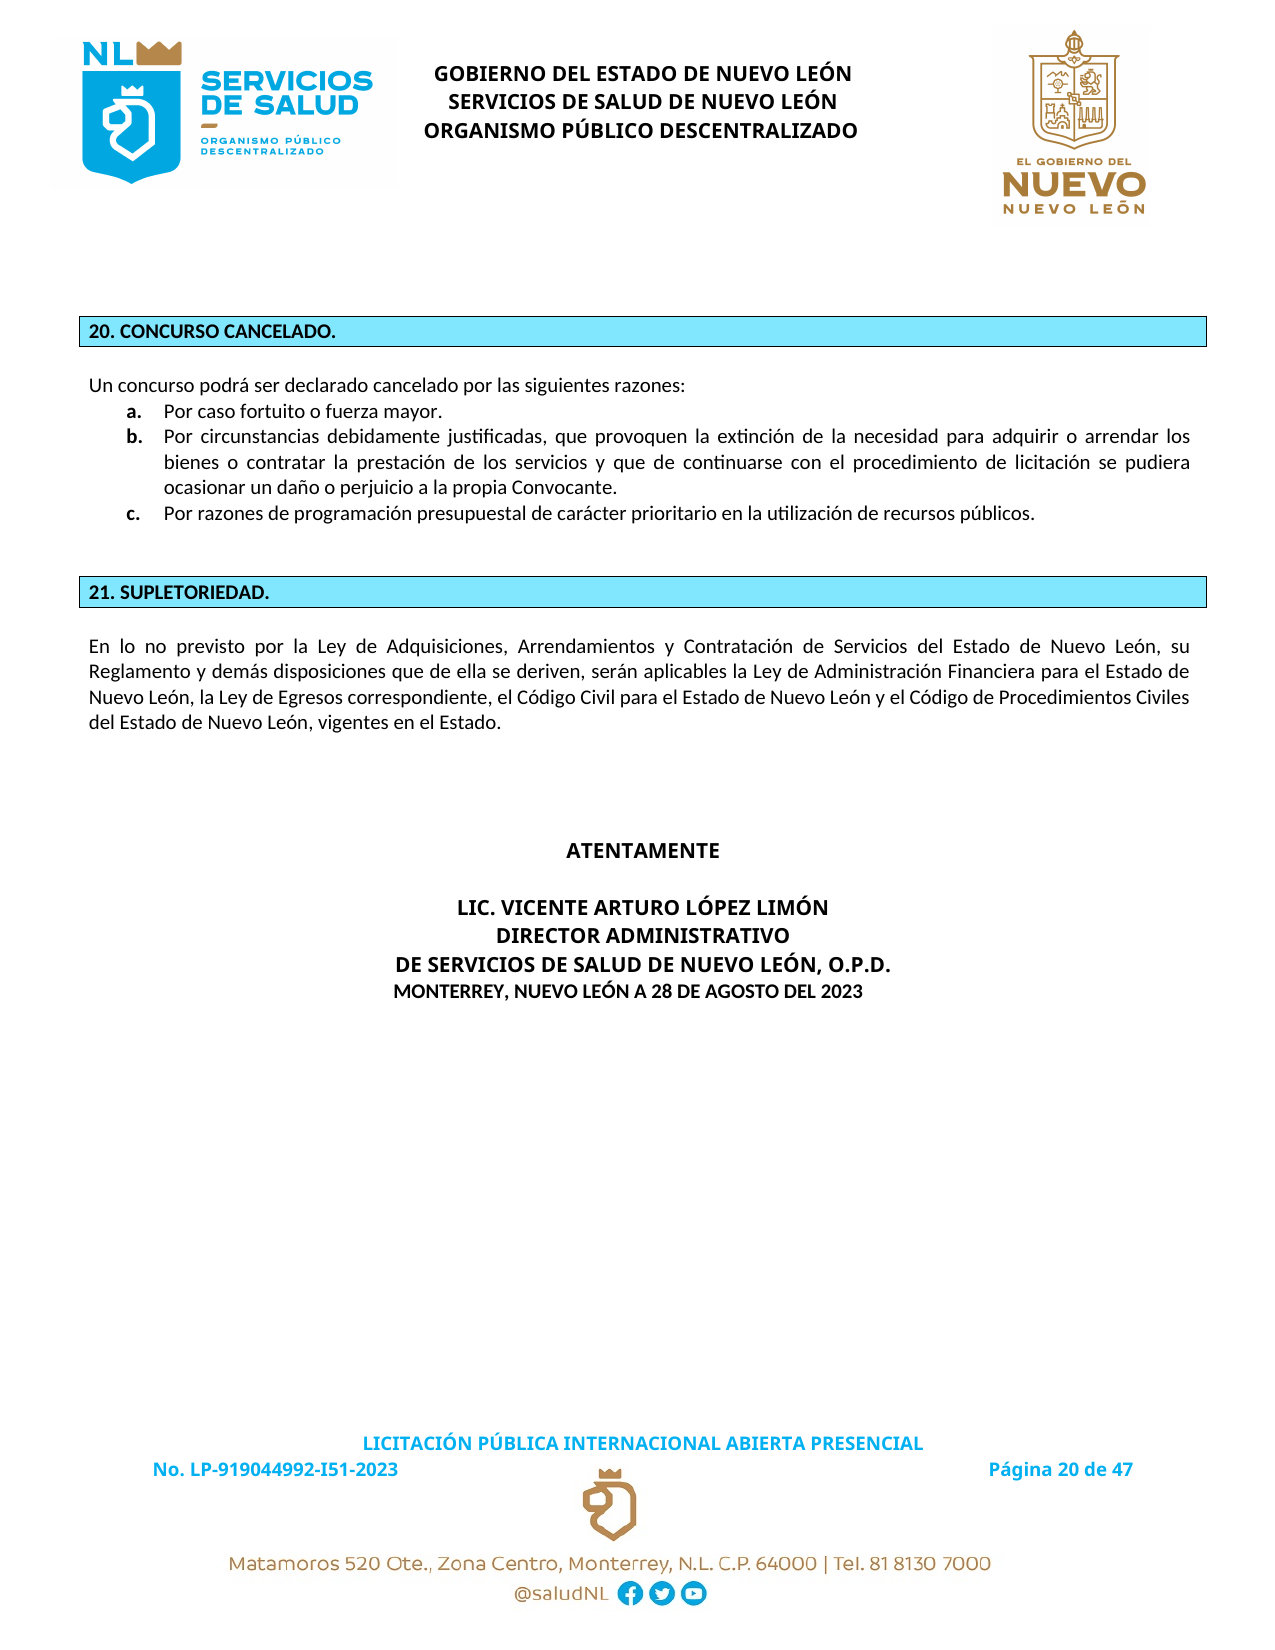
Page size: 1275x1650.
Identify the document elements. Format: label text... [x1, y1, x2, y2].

text MONTERREY, NUEVO LEÓN A 28 DE AGOSTO DEL 2023 [89, 978, 1167, 1004]
text ATENTAMENTE [89, 836, 1197, 865]
picture [0, 1451, 1241, 1621]
text DE SERVICIOS DE SALUD DE NUEVO LEÓN, O.P.D. [89, 950, 1197, 978]
picture [991, 25, 1152, 226]
list Por caso fortuito o fuerza mayor. [126, 398, 1197, 423]
text 21. SUPLETORIEDAD. [80, 577, 1206, 607]
text 20. CONCURSO CANCELADO. [80, 317, 1206, 346]
text Un concurso podrá ser declarado cancelado por las siguientes razones: [89, 373, 1197, 398]
text LIC. VICENTE ARTURO LÓPEZ LIMÓN [89, 893, 1197, 922]
text DIRECTOR ADMINISTRATIVO [89, 922, 1197, 950]
list Por razones de programación presupuestal de carácter prioritario en la utilización de recursos públicos. [126, 500, 1197, 525]
picture [49, 38, 399, 189]
list Por circunstancias debidamente justificadas, que provoquen la extinción de la necesidad para adquirir o arrendar los bienes o contratar la prestación de los servicios y que de continuarse con el procedimiento de licitación se pudiera ocasionar un daño o perjuicio a la propia Convocante. [126, 423, 1192, 500]
text En lo no previsto por la Ley de Adquisiciones, Arrendamientos y Contratación de Servicios del Estado de Nuevo León, su Reglamento y demás disposiciones que de ella se deriven, serán aplicables la Ley de Administración Financiera para el Estado de Nuevo León, la Ley de Egresos correspondiente, el Código Civil para el Estado de Nuevo León y el Código de Procedimientos Civiles del Estado de Nuevo León, vigentes en el Estado. [89, 633, 1192, 735]
